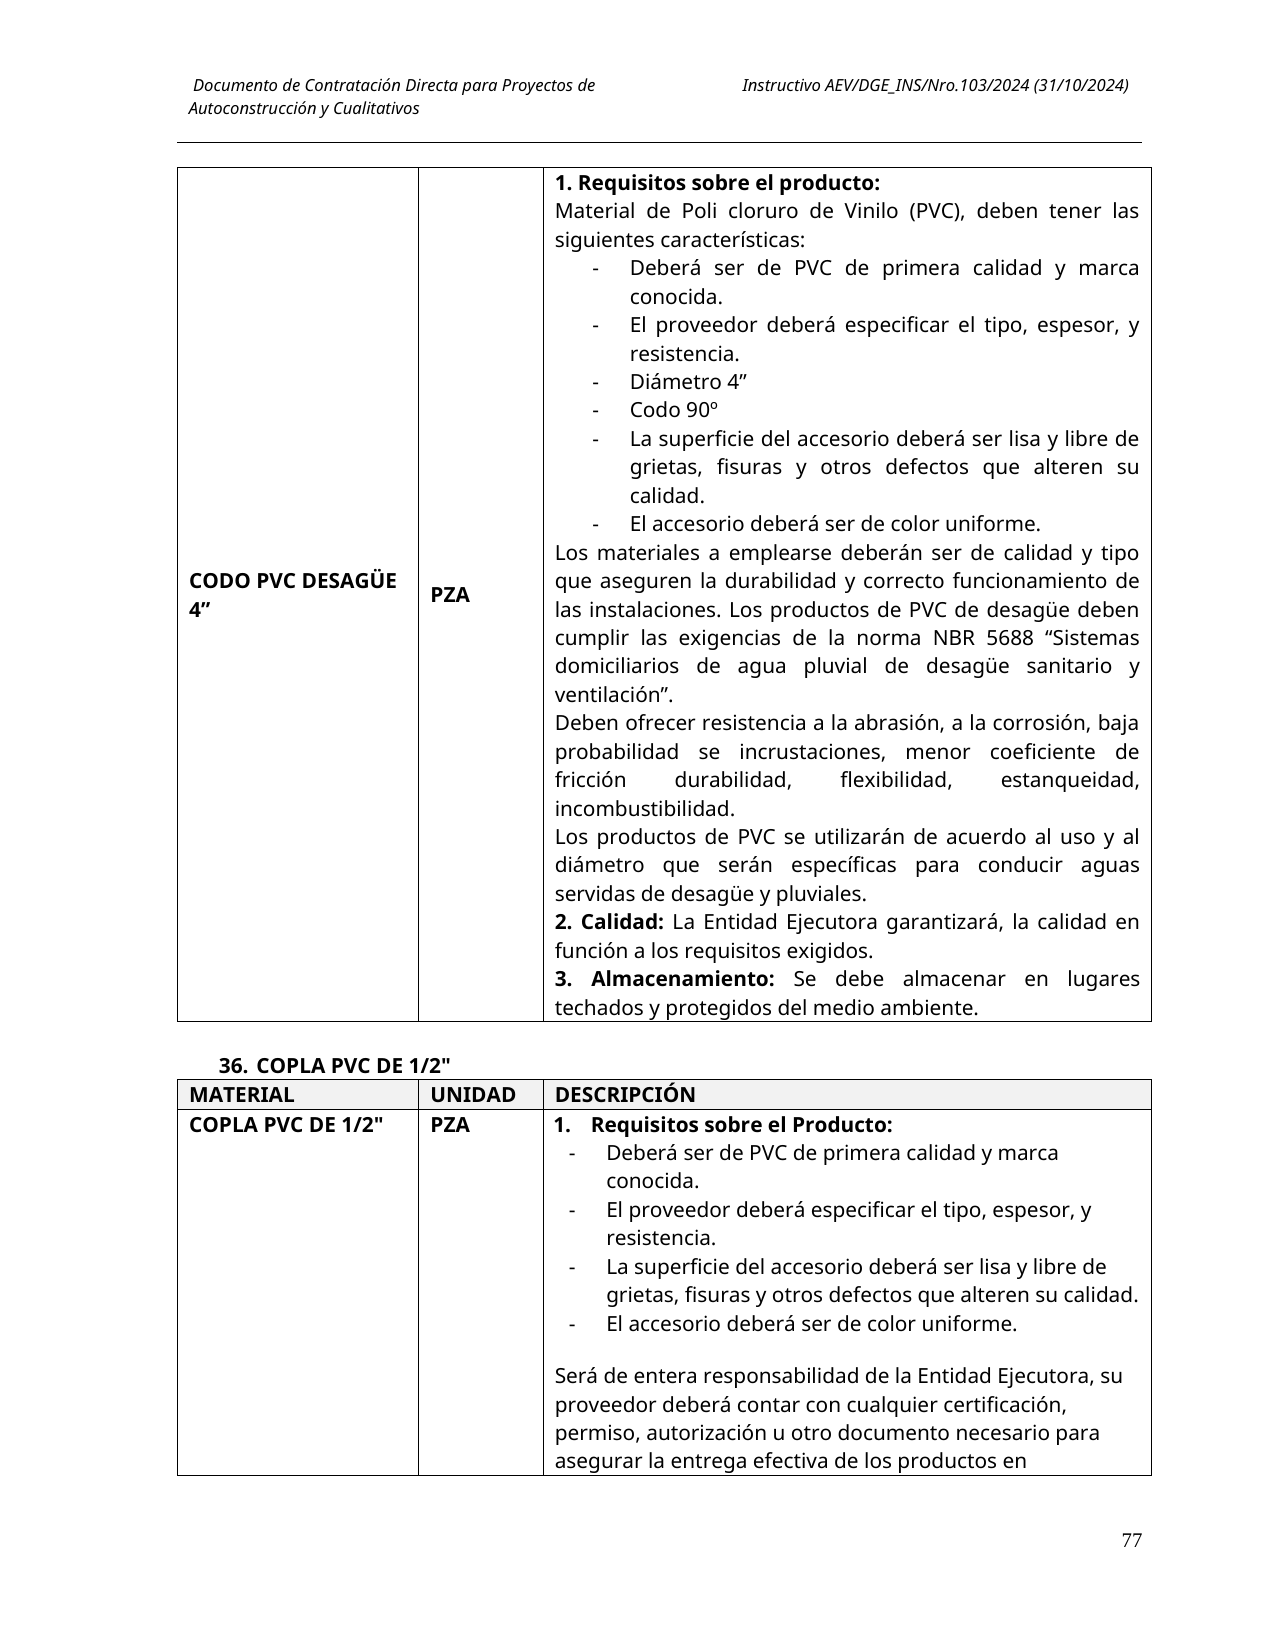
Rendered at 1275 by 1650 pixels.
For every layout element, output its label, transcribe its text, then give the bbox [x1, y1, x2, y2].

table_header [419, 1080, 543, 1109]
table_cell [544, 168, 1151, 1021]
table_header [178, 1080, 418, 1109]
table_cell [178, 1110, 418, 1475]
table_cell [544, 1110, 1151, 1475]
list COPLA PVC DE 1/2" [219, 1051, 1142, 1079]
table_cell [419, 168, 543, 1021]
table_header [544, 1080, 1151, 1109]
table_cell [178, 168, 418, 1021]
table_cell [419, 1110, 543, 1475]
